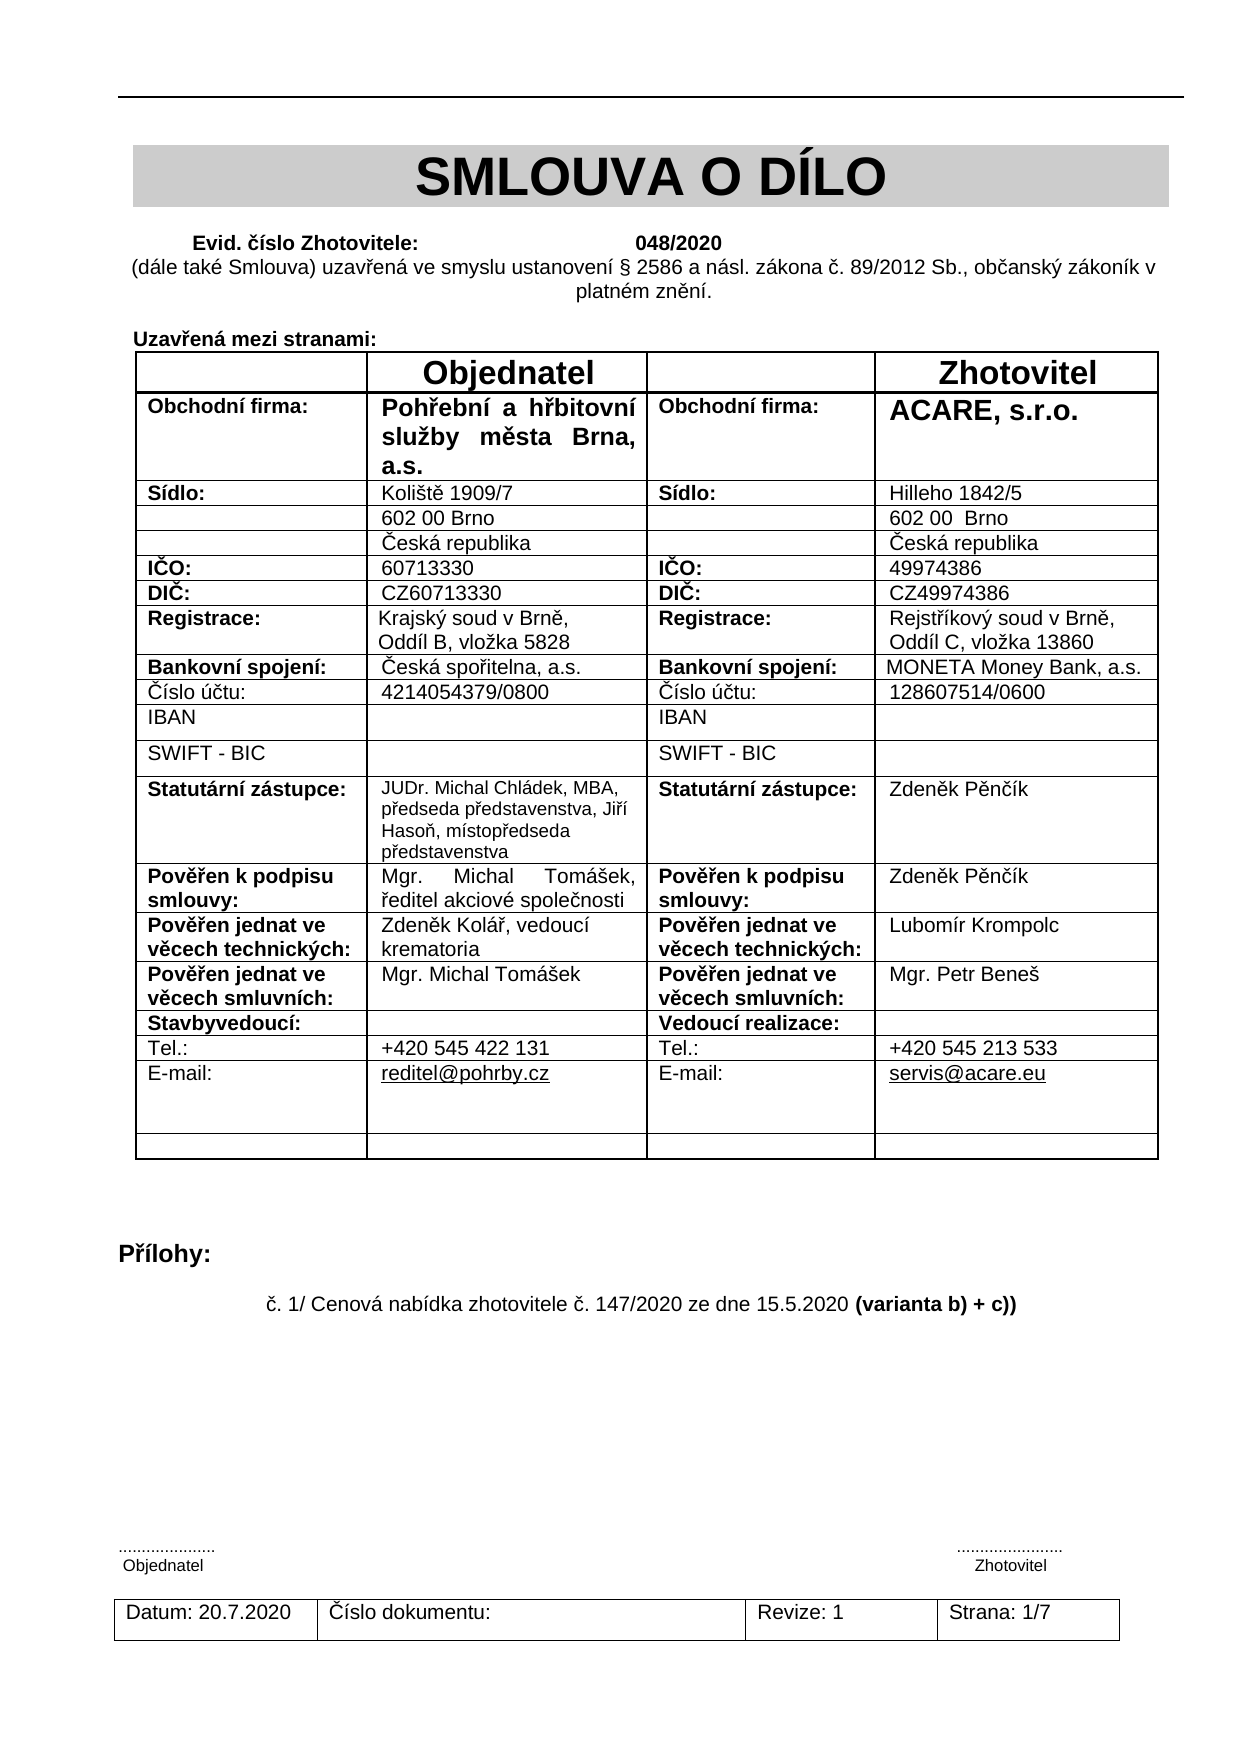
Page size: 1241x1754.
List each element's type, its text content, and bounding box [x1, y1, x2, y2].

table_cell ACARE, s.r.o. [876, 394, 1157, 480]
table_cell Číslo účtu: [648, 680, 874, 704]
table_cell [368, 741, 646, 776]
table_cell CZ49974386 [876, 581, 1157, 605]
table_cell IČO: [137, 556, 366, 580]
table_cell 602 00 Brno [368, 506, 646, 530]
table_cell E-mail: [137, 1061, 366, 1133]
table_cell Statutární zástupce: [137, 777, 366, 863]
table_cell Zdeněk Kolář, vedoucí krematoria [368, 913, 646, 961]
text Evid. číslo Zhotovitele: 048/2020 [118, 231, 1169, 255]
table_cell Stavbyvedoucí: [137, 1011, 366, 1035]
text Přílohy: [118, 1239, 1169, 1267]
table_cell 128607514/0600 [876, 680, 1157, 704]
table_cell Statutární zástupce: [648, 777, 874, 863]
table_cell MONETA Money Bank, a.s. [876, 655, 1157, 679]
table_cell Zdeněk Pěnčík [876, 777, 1157, 863]
table_cell Pověřen jednat ve věcech technických: [137, 913, 366, 961]
text SMLOUVA O DÍLO [133, 145, 1169, 207]
table_cell 60713330 [368, 556, 646, 580]
table_cell SWIFT - BIC [137, 741, 366, 776]
table_cell Česká republika [876, 531, 1157, 555]
table_header [137, 353, 366, 391]
table_cell servis@acare.eu [876, 1061, 1157, 1133]
table_cell Česká spořitelna, a.s. [368, 655, 646, 679]
table_cell Koliště 1909/7 [368, 481, 646, 505]
table_cell CZ60713330 [368, 581, 646, 605]
table_cell [137, 506, 366, 530]
table_cell 4214054379/0800 [368, 680, 646, 704]
table_cell +420 545 213 533 [876, 1036, 1157, 1060]
table_cell [137, 531, 366, 555]
table_cell Tel.: [648, 1036, 874, 1060]
table_cell E-mail: [648, 1061, 874, 1133]
table_cell Zdeněk Pěnčík [876, 864, 1157, 912]
table_cell [368, 1134, 646, 1158]
table_header Objednatel [368, 353, 646, 391]
text č. 1/ Cenová nabídka zhotovitele č. 147/2020 ze dne 15.5.2020 (varianta b) + c)) [266, 1291, 1169, 1315]
table_cell Hilleho 1842/5 [876, 481, 1157, 505]
text Uzavřená mezi stranami: [133, 327, 1169, 351]
table_cell [876, 1134, 1157, 1158]
table_cell [876, 1011, 1157, 1035]
table_cell Lubomír Krompolc [876, 913, 1157, 961]
table_cell JUDr. Michal Chládek, MBA, předseda představenstva, Jiří Hasoň, místopředseda představenstva [368, 777, 646, 863]
table_cell Pohřební a hřbitovní služby města Brna, a.s. [368, 394, 646, 480]
table_cell Registrace: [648, 606, 874, 654]
table_cell Krajský soud v Brně, Oddíl B, vložka 5828 [368, 606, 646, 654]
table_cell Rejstříkový soud v Brně, Oddíl C, vložka 13860 [876, 606, 1157, 654]
table_cell Mgr. Michal Tomášek [368, 962, 646, 1010]
table_cell Mgr. Petr Beneš [876, 962, 1157, 1010]
table_header [648, 353, 874, 391]
table_cell [876, 741, 1157, 776]
table_cell Pověřen jednat ve věcech technických: [648, 913, 874, 961]
table_header Zhotovitel [876, 353, 1157, 391]
table_cell [876, 705, 1157, 739]
table_cell [648, 506, 874, 530]
table_cell Mgr. Michal Tomášek, ředitel akciové společnosti [368, 864, 646, 912]
table_cell Obchodní firma: [137, 394, 366, 480]
table_cell [368, 705, 646, 739]
table_cell reditel@pohrby.cz [368, 1061, 646, 1133]
table_cell Sídlo: [648, 481, 874, 505]
table_cell DIČ: [648, 581, 874, 605]
table_cell Registrace: [137, 606, 366, 654]
table_cell Pověřen k podpisu smlouvy: [648, 864, 874, 912]
table_cell Bankovní spojení: [648, 655, 874, 679]
table_cell Česká republika [368, 531, 646, 555]
table_cell Pověřen jednat ve věcech smluvních: [648, 962, 874, 1010]
table_cell Vedoucí realizace: [648, 1011, 874, 1035]
table_cell +420 545 422 131 [368, 1036, 646, 1060]
text (dále také Smlouva) uzavřená ve smyslu ustanovení § 2586 a násl. zákona č. 89/2012 Sb., občanský zákoník v platném znění. [118, 255, 1169, 303]
table_cell [368, 1011, 646, 1035]
table_cell Obchodní firma: [648, 394, 874, 480]
table_cell IČO: [648, 556, 874, 580]
table_cell Pověřen k podpisu smlouvy: [137, 864, 366, 912]
table_cell Číslo účtu: [137, 680, 366, 704]
table_cell [648, 1134, 874, 1158]
table_cell DIČ: [137, 581, 366, 605]
table_cell Sídlo: [137, 481, 366, 505]
table_cell 602 00 Brno [876, 506, 1157, 530]
table_cell Pověřen jednat ve věcech smluvních: [137, 962, 366, 1010]
table_cell 49974386 [876, 556, 1157, 580]
table_cell Bankovní spojení: [137, 655, 366, 679]
table_cell [648, 531, 874, 555]
table_cell IBAN [137, 705, 366, 739]
table_cell [137, 1134, 366, 1158]
table_cell Tel.: [137, 1036, 366, 1060]
table_cell SWIFT - BIC [648, 741, 874, 776]
table_cell IBAN [648, 705, 874, 739]
